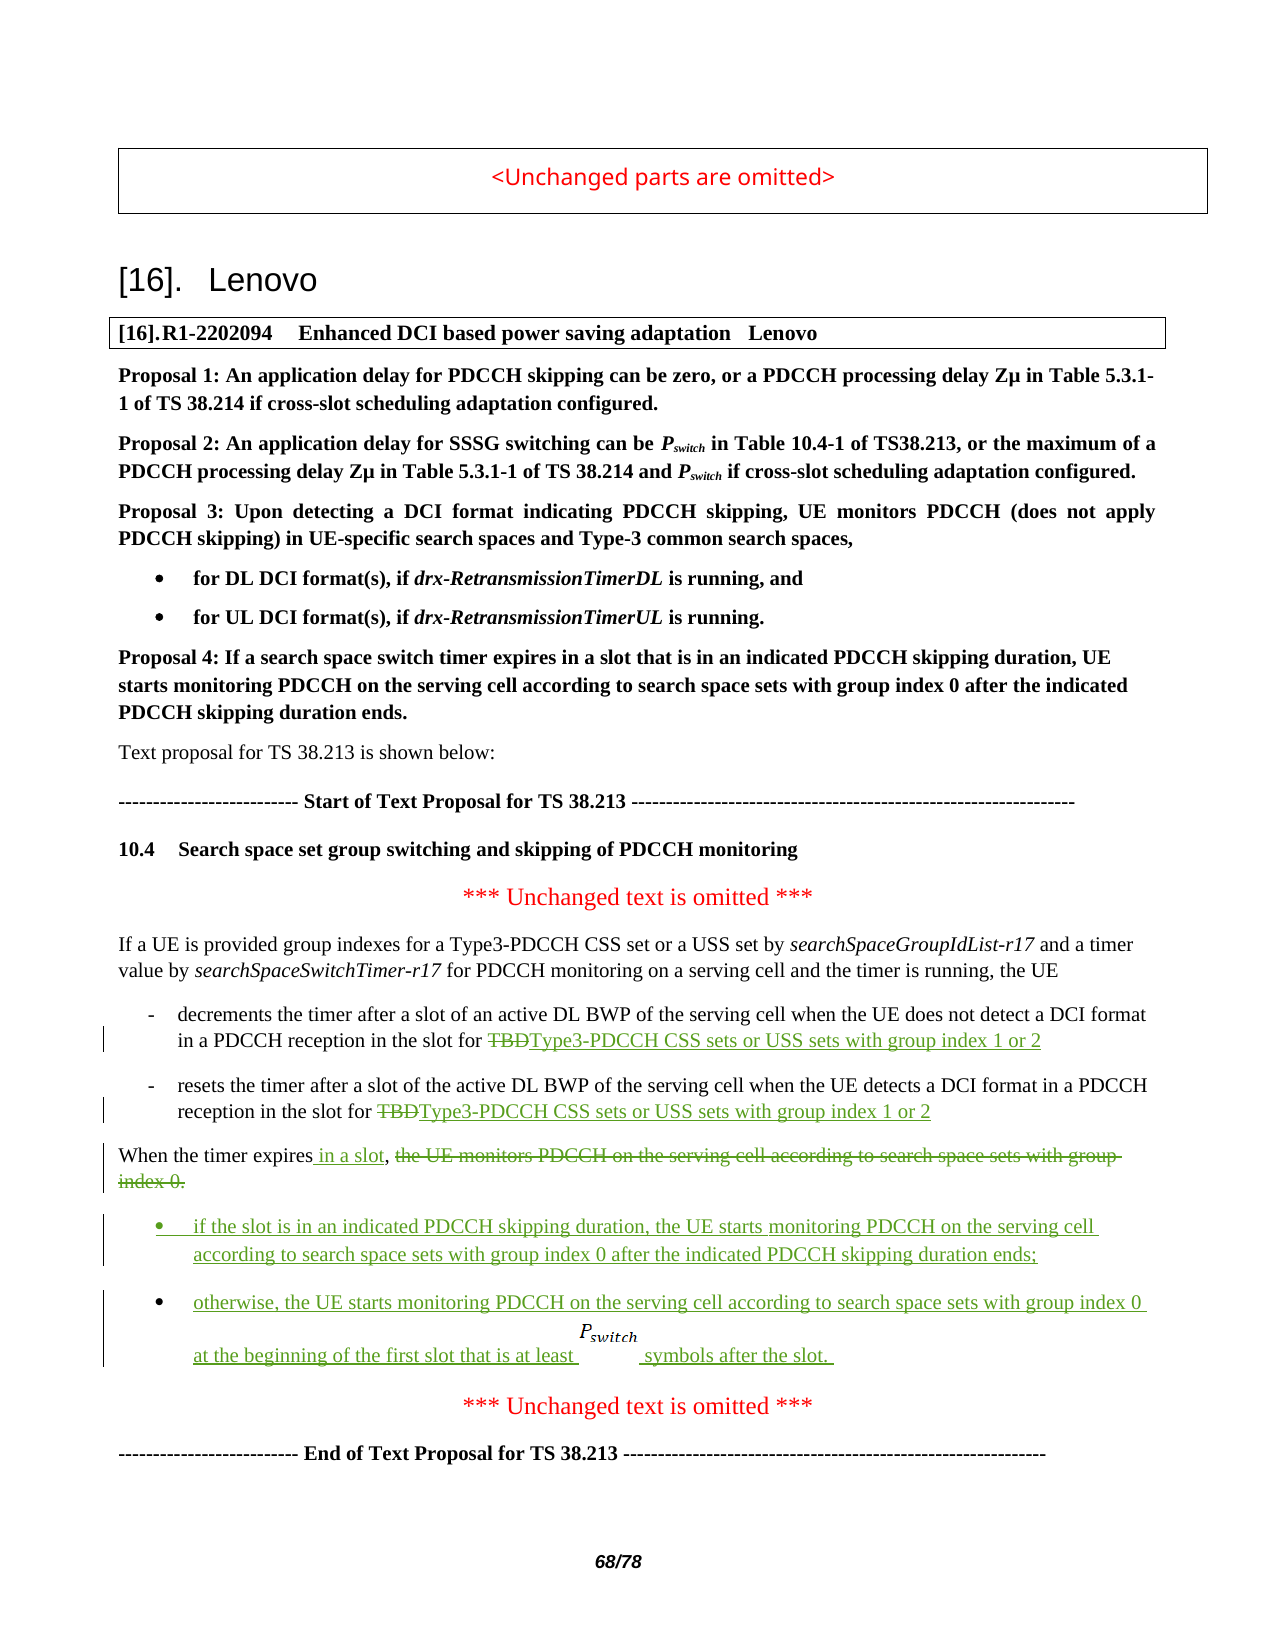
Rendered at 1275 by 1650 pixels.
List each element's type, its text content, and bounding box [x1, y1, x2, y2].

text Proposal 3: Upon detecting a DCI format indicating PDCCH skipping, UE monitors PDCCH (does not apply PDCCH skipping) in UE-specific search spaces and Type-3 common search spaces, [118, 499, 1157, 550]
text Proposal 4: If a search space switch timer expires in a slot that is in an indicated PDCCH skipping duration, UE starts monitoring PDCCH on the serving cell according to search space sets with group index 0 after the indicated PDCCH skipping duration ends. [118, 645, 1157, 724]
text If a UE is provided group indexes for a Type3-PDCCH CSS set or a USS set by searchSpaceGroupIdList-r17 and a timer value by searchSpaceSwitchTimer-r17 for PDCCH monitoring on a serving cell and the timer is running, the UE [118, 932, 1157, 982]
text - decrements the timer after a slot of an active DL BWP of the serving cell when the UE does not detect a DCI format in a PDCCH reception in the slot for [148, 1002, 1157, 1052]
text *** Unchanged text is omitted *** [118, 882, 1157, 911]
list for DL DCI format(s), if drx-RetransmissionTimerDL is running, and [156, 566, 1157, 590]
text Proposal 1: An application delay for PDCCH skipping can be zero, or a PDCCH processing delay Zµ in Table 5.3.1-1 of TS 38.214 if cross-slot scheduling adaptation configured. [118, 363, 1157, 415]
text - resets the timer after a slot of the active DL BWP of the serving cell when the UE detects a DCI format in a PDCCH reception in the slot for [148, 1073, 1157, 1123]
text Proposal 2: An application delay for SSSG switching can be Pswitch in Table 10.4-1 of TS38.213, or the maximum of a PDCCH processing delay Zµ in Table 5.3.1-1 of TS 38.214 and Pswitch if cross-slot scheduling adaptation configured. [118, 431, 1157, 483]
text -------------------------- End of Text Proposal for TS 38.213 ------------------------------------------------------------- [118, 1441, 1157, 1465]
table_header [119, 149, 1207, 213]
text 10.4 Search space set group switching and skipping of PDCCH monitoring [118, 837, 1157, 861]
text Text proposal for TS 38.213 is shown below: [118, 740, 1157, 764]
text -------------------------- Start of Text Proposal for TS 38.213 ---------------------------------------------------------------- [118, 789, 1157, 813]
text When the timer expires, [118, 1143, 1157, 1193]
picture [579, 1317, 640, 1342]
list for UL DCI format(s), if drx-RetransmissionTimerUL is running. [156, 605, 1157, 629]
list R1-2202094 Enhanced DCI based power saving adaptation Lenovo [110, 318, 1165, 348]
subtitle Lenovo [118, 260, 1157, 298]
text *** Unchanged text is omitted *** [118, 1391, 1157, 1420]
